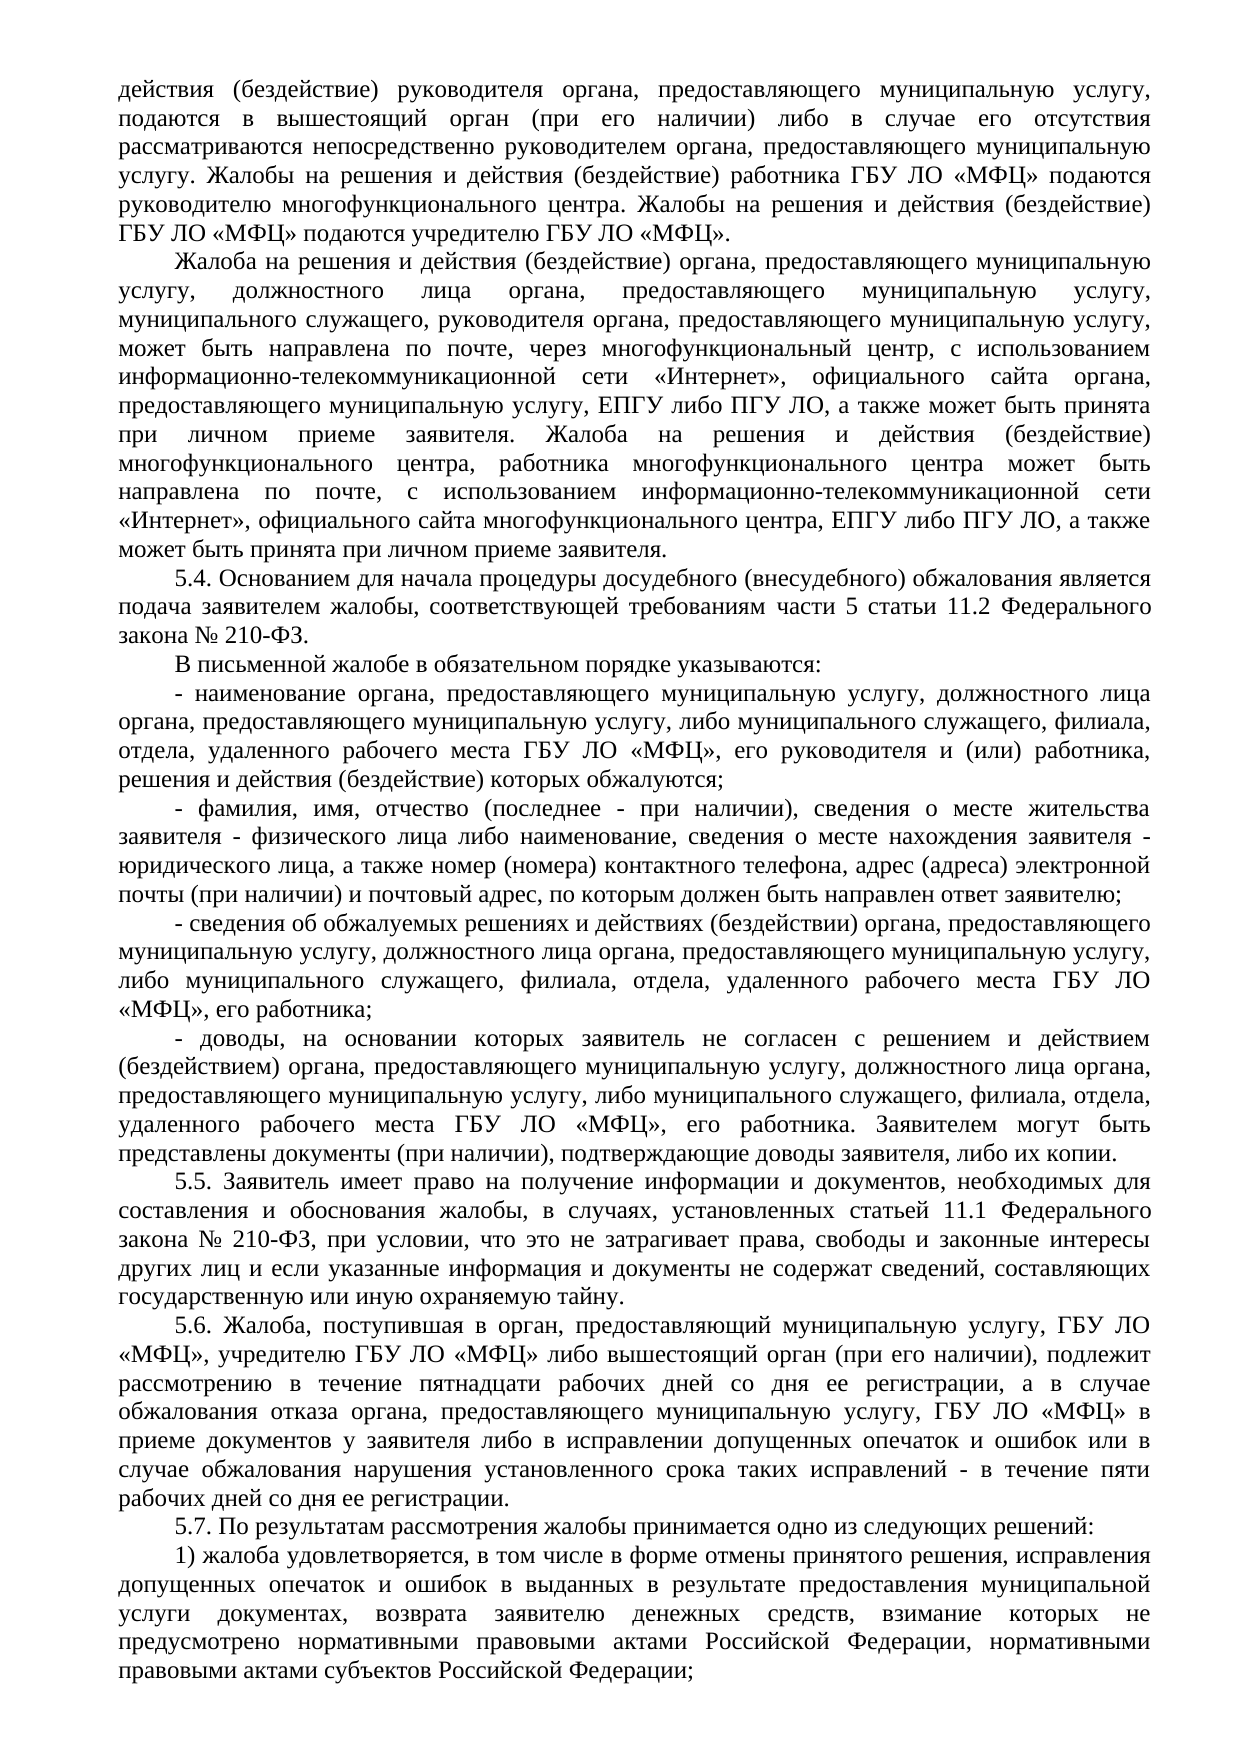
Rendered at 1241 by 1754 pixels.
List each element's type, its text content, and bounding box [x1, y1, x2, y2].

text Жалоба на решения и действия (бездействие) органа, предоставляющего муниципальную услугу, должностного лица органа, предоставляющего муниципальную услугу, муниципального служащего, руководителя органа, предоставляющего муниципальную услугу, может быть направлена по почте, через многофункциональный центр, с использованием информационно-телекоммуникационной сети «Интернет», официального сайта органа, предоставляющего муниципальную услугу, ЕПГУ либо ПГУ ЛО, а также может быть принята при личном приеме заявителя. Жалоба на решения и действия (бездействие) многофункционального центра, работника многофункционального центра может быть направлена по почте, с использованием информационно-телекоммуникационной сети «Интернет», официального сайта многофункционального центра, ЕПГУ либо ПГУ ЛО, а также может быть принята при личном приеме заявителя. [118, 246, 1152, 563]
text В письменной жалобе в обязательном порядке указываются: [118, 649, 1152, 678]
text - наименование органа, предоставляющего муниципальную услугу, должностного лица органа, предоставляющего муниципальную услугу, либо муниципального служащего, филиала, отдела, удаленного рабочего места ГБУ ЛО «МФЦ», его руководителя и (или) работника, решения и действия (бездействие) которых обжалуются; [118, 678, 1152, 793]
text 5.4. Основанием для начала процедуры досудебного (внесудебного) обжалования является подача заявителем жалобы, соответствующей требованиям части 5 статьи 11.2 Федерального закона № 210-ФЗ. [118, 563, 1152, 649]
text - фамилия, имя, отчество (последнее - при наличии), сведения о месте жительства заявителя - физического лица либо наименование, сведения о месте нахождения заявителя - юридического лица, а также номер (номера) контактного телефона, адрес (адреса) электронной почты (при наличии) и почтовый адрес, по которым должен быть направлен ответ заявителю; [118, 793, 1152, 908]
text 1) жалоба удовлетворяется, в том числе в форме отмены принятого решения, исправления допущенных опечаток и ошибок в выданных в результате предоставления муниципальной услуги документах, возврата заявителю денежных средств, взимание которых не предусмотрено нормативными правовыми актами Российской Федерации, нормативными правовыми актами субъектов Российской Федерации; [118, 1540, 1152, 1684]
text 5.6. Жалоба, поступившая в орган, предоставляющий муниципальную услугу, ГБУ ЛО «МФЦ», учредителю ГБУ ЛО «МФЦ» либо вышестоящий орган (при его наличии), подлежит рассмотрению в течение пятнадцати рабочих дней со дня ее регистрации, а в случае обжалования отказа органа, предоставляющего муниципальную услугу, ГБУ ЛО «МФЦ» в приеме документов у заявителя либо в исправлении допущенных опечаток и ошибок или в случае обжалования нарушения установленного срока таких исправлений - в течение пяти рабочих дней со дня ее регистрации. [118, 1310, 1152, 1511]
text - сведения об обжалуемых решениях и действиях (бездействии) органа, предоставляющего муниципальную услугу, должностного лица органа, предоставляющего муниципальную услугу, либо муниципального служащего, филиала, отдела, удаленного рабочего места ГБУ ЛО «МФЦ», его работника; [118, 908, 1152, 1023]
text 5.5. Заявитель имеет право на получение информации и документов, необходимых для составления и обоснования жалобы, в случаях, установленных статьей 11.1 Федерального закона № 210-ФЗ, при условии, что это не затрагивает права, свободы и законные интересы других лиц и если указанные информация и документы не содержат сведений, составляющих государственную или иную охраняемую тайну. [118, 1166, 1152, 1310]
text - доводы, на основании которых заявитель не согласен с решением и действием (бездействием) органа, предоставляющего муниципальную услугу, должностного лица органа, предоставляющего муниципальную услугу, либо муниципального служащего, филиала, отдела, удаленного рабочего места ГБУ ЛО «МФЦ», его работника. Заявителем могут быть представлены документы (при наличии), подтверждающие доводы заявителя, либо их копии. [118, 1023, 1152, 1166]
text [118, 74, 1152, 246]
text 5.7. По результатам рассмотрения жалобы принимается одно из следующих решений: [118, 1511, 1152, 1540]
